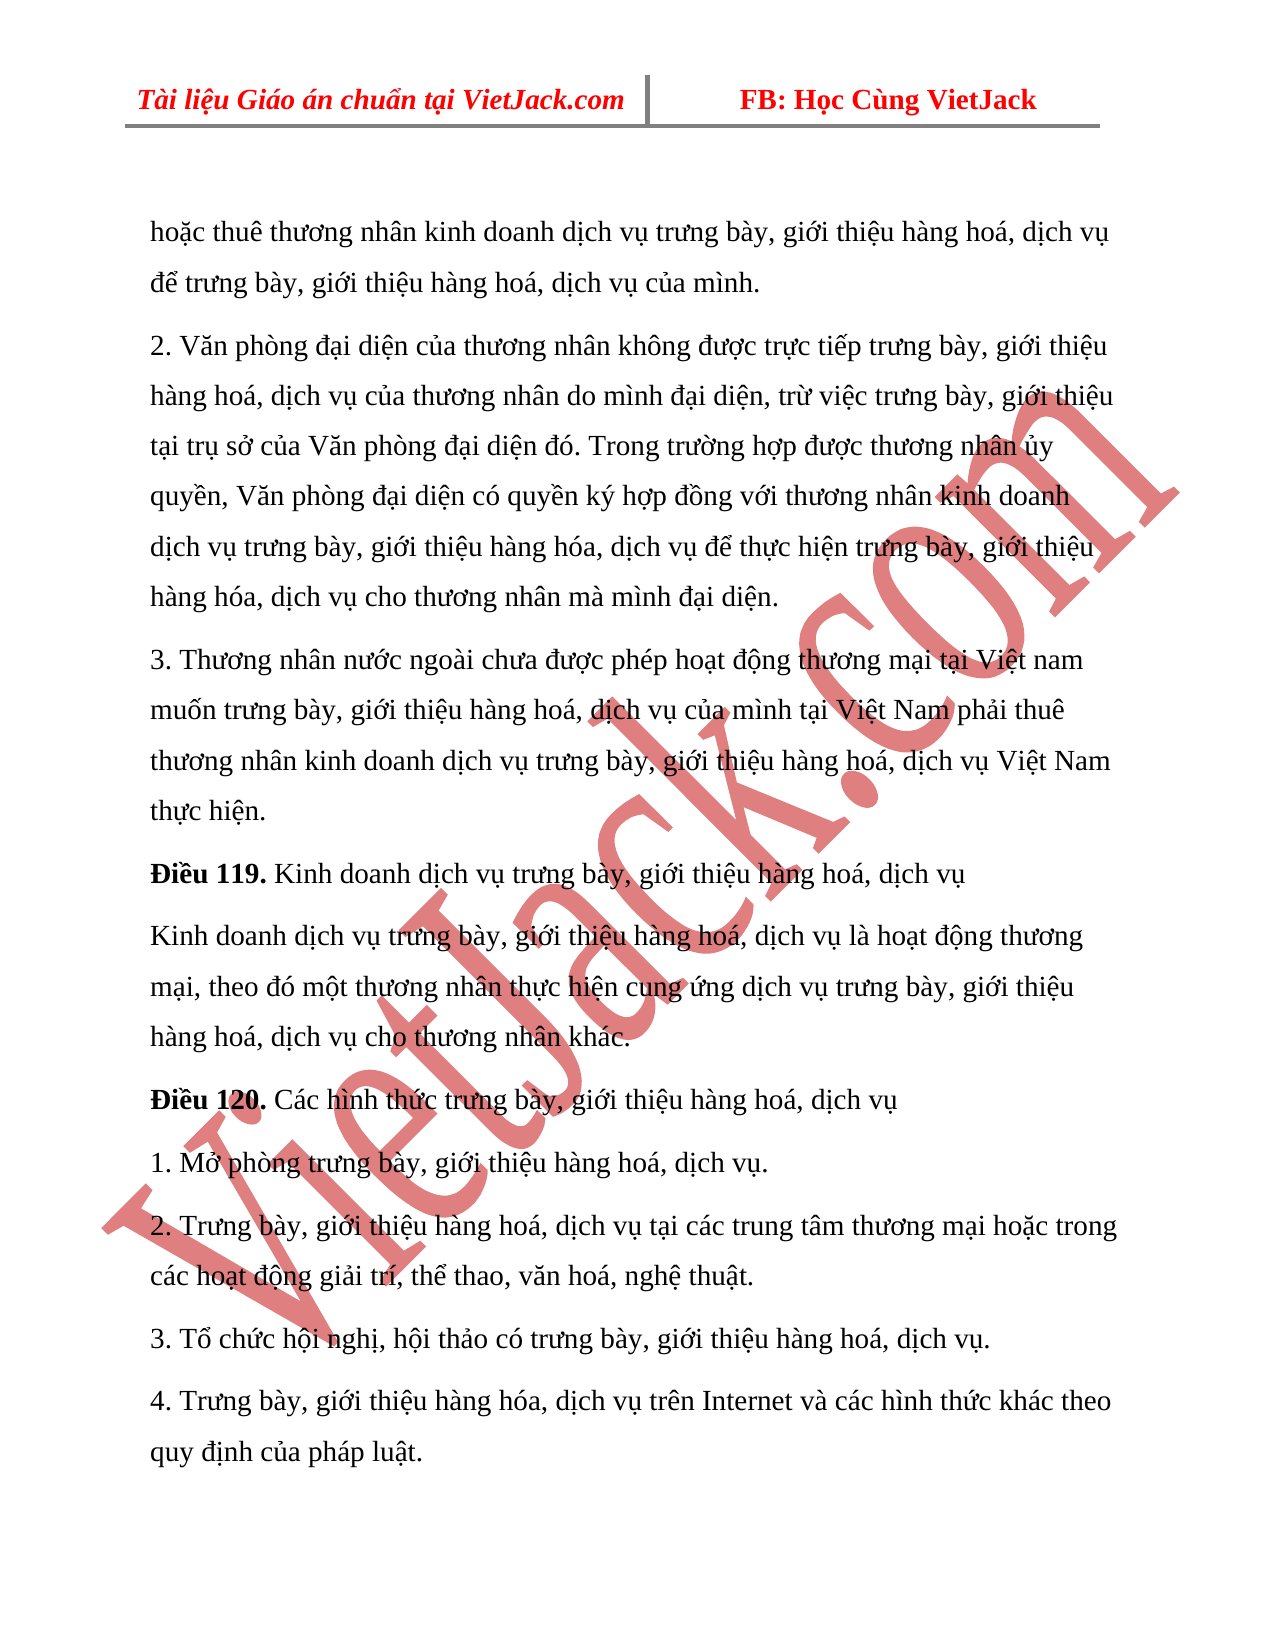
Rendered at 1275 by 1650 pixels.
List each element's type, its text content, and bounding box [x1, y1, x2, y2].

text 4. Trưng bày, giới thiệu hàng hóa, dịch vụ trên Internet và các hình thức khác theo quy định của pháp luật. [150, 1383, 1125, 1467]
text 3. Tổ chức hội nghị, hội thảo có trưng bày, giới thiệu hàng hoá, dịch vụ. [150, 1321, 1125, 1354]
text 1. Mở phòng trưng bày, giới thiệu hàng hoá, dịch vụ. [150, 1145, 1125, 1178]
text 2. Trưng bày, giới thiệu hàng hoá, dịch vụ tại các trung tâm thương mại hoặc trong các hoạt động giải trí, thể thao, văn hoá, nghệ thuật. [150, 1208, 1125, 1291]
text 3. Thương nhân nước ngoài chưa được phép hoạt động thương mại tại Việt nam muốn trưng bày, giới thiệu hàng hoá, dịch vụ của mình tại Việt Nam phải thuê thương nhân kinh doanh dịch vụ trưng bày, giới thiệu hàng hoá, dịch vụ Việt Nam thực hiện. [150, 642, 1125, 826]
text Kinh doanh dịch vụ trưng bày, giới thiệu hàng hoá, dịch vụ là hoạt động thương mại, theo đó một thương nhân thực hiện cung ứng dịch vụ trưng bày, giới thiệu hàng hoá, dịch vụ cho thương nhân khác. [150, 918, 1125, 1053]
text 2. Văn phòng đại diện của thương nhân không được trực tiếp trưng bày, giới thiệu hàng hoá, dịch vụ của thương nhân do mình đại diện, trừ việc trưng bày, giới thiệu tại trụ sở của Văn phòng đại diện đó. Trong trường hợp được thương nhân ủy quyền, Văn phòng đại diện có quyền ký hợp đồng với thương nhân kinh doanh dịch vụ trưng bày, giới thiệu hàng hóa, dịch vụ để thực hiện trưng bày, giới thiệu hàng hóa, dịch vụ cho thương nhân mà mình đại diện. [150, 328, 1125, 613]
text Điều 120. Các hình thức trưng bày, giới thiệu hàng hoá, dịch vụ [150, 1082, 1125, 1116]
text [150, 214, 1125, 298]
text Điều 119. Kinh doanh dịch vụ trưng bày, giới thiệu hàng hoá, dịch vụ [150, 856, 1125, 889]
